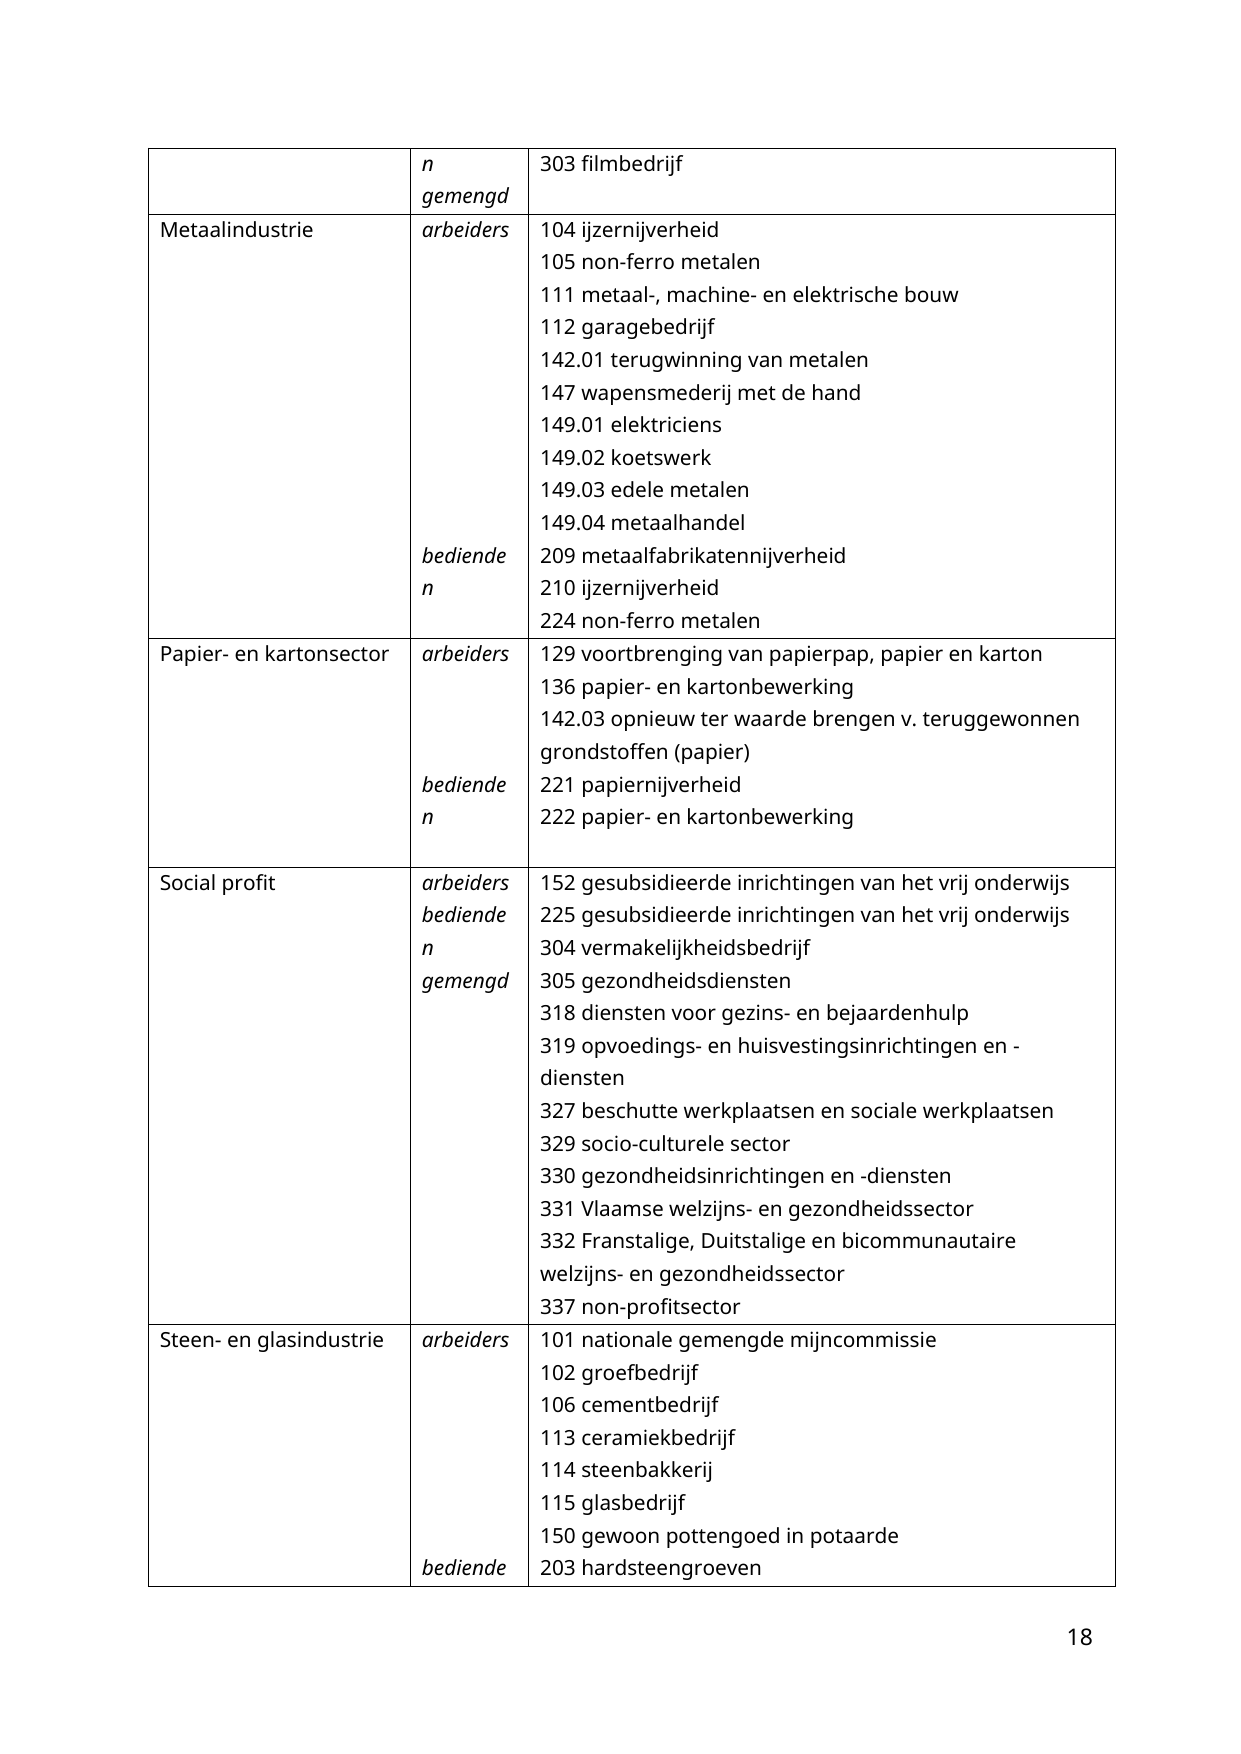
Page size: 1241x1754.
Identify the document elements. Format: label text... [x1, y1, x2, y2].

table_cell 104 ijzernijverheid 105 non-ferro metalen 111 metaal-, machine- en elektrische bouw 112 garagebedrijf 142.01 terugwinning van metalen 147 wapensmederij met de hand 149.01 elektriciens 149.02 koetswerk 149.03 edele metalen 149.04 metaalhandel 209 metaalfabrikatennijverheid 210 ijzernijverheid 224 non-ferro metalen [529, 215, 1115, 638]
table_cell 152 gesubsidieerde inrichtingen van het vrij onderwijs 225 gesubsidieerde inrichtingen van het vrij onderwijs 304 vermakelijkheidsbedrijf 305 gezondheidsdiensten 318 diensten voor gezins- en bejaardenhulp 319 opvoedings- en huisvestingsinrichtingen en -diensten 327 beschutte werkplaatsen en sociale werkplaatsen 329 socio-culturele sector 330 gezondheidsinrichtingen en -diensten 331 Vlaamse welzijns- en gezondheidssector 332 Franstalige, Duitstalige en bicommunautaire welzijns- en gezondheidssector 337 non-profitsector [529, 868, 1115, 1324]
table_cell arbeiders bedienden gemengd [411, 868, 528, 1324]
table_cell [411, 149, 528, 214]
table_cell arbeiders bedienden [411, 215, 528, 638]
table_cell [411, 1325, 528, 1586]
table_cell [529, 149, 1115, 214]
table_cell arbeiders bedienden [411, 639, 528, 867]
table_cell 129 voortbrenging van papierpap, papier en karton 136 papier- en kartonbewerking 142.03 opnieuw ter waarde brengen v. teruggewonnen grondstoffen (papier) 221 papiernijverheid 222 papier- en kartonbewerking [529, 639, 1115, 867]
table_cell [529, 1325, 1115, 1586]
table_cell Metaalindustrie [149, 215, 410, 638]
table_cell Social profit [149, 868, 410, 1324]
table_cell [149, 1325, 410, 1586]
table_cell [149, 149, 410, 214]
table_cell Papier- en kartonsector [149, 639, 410, 867]
